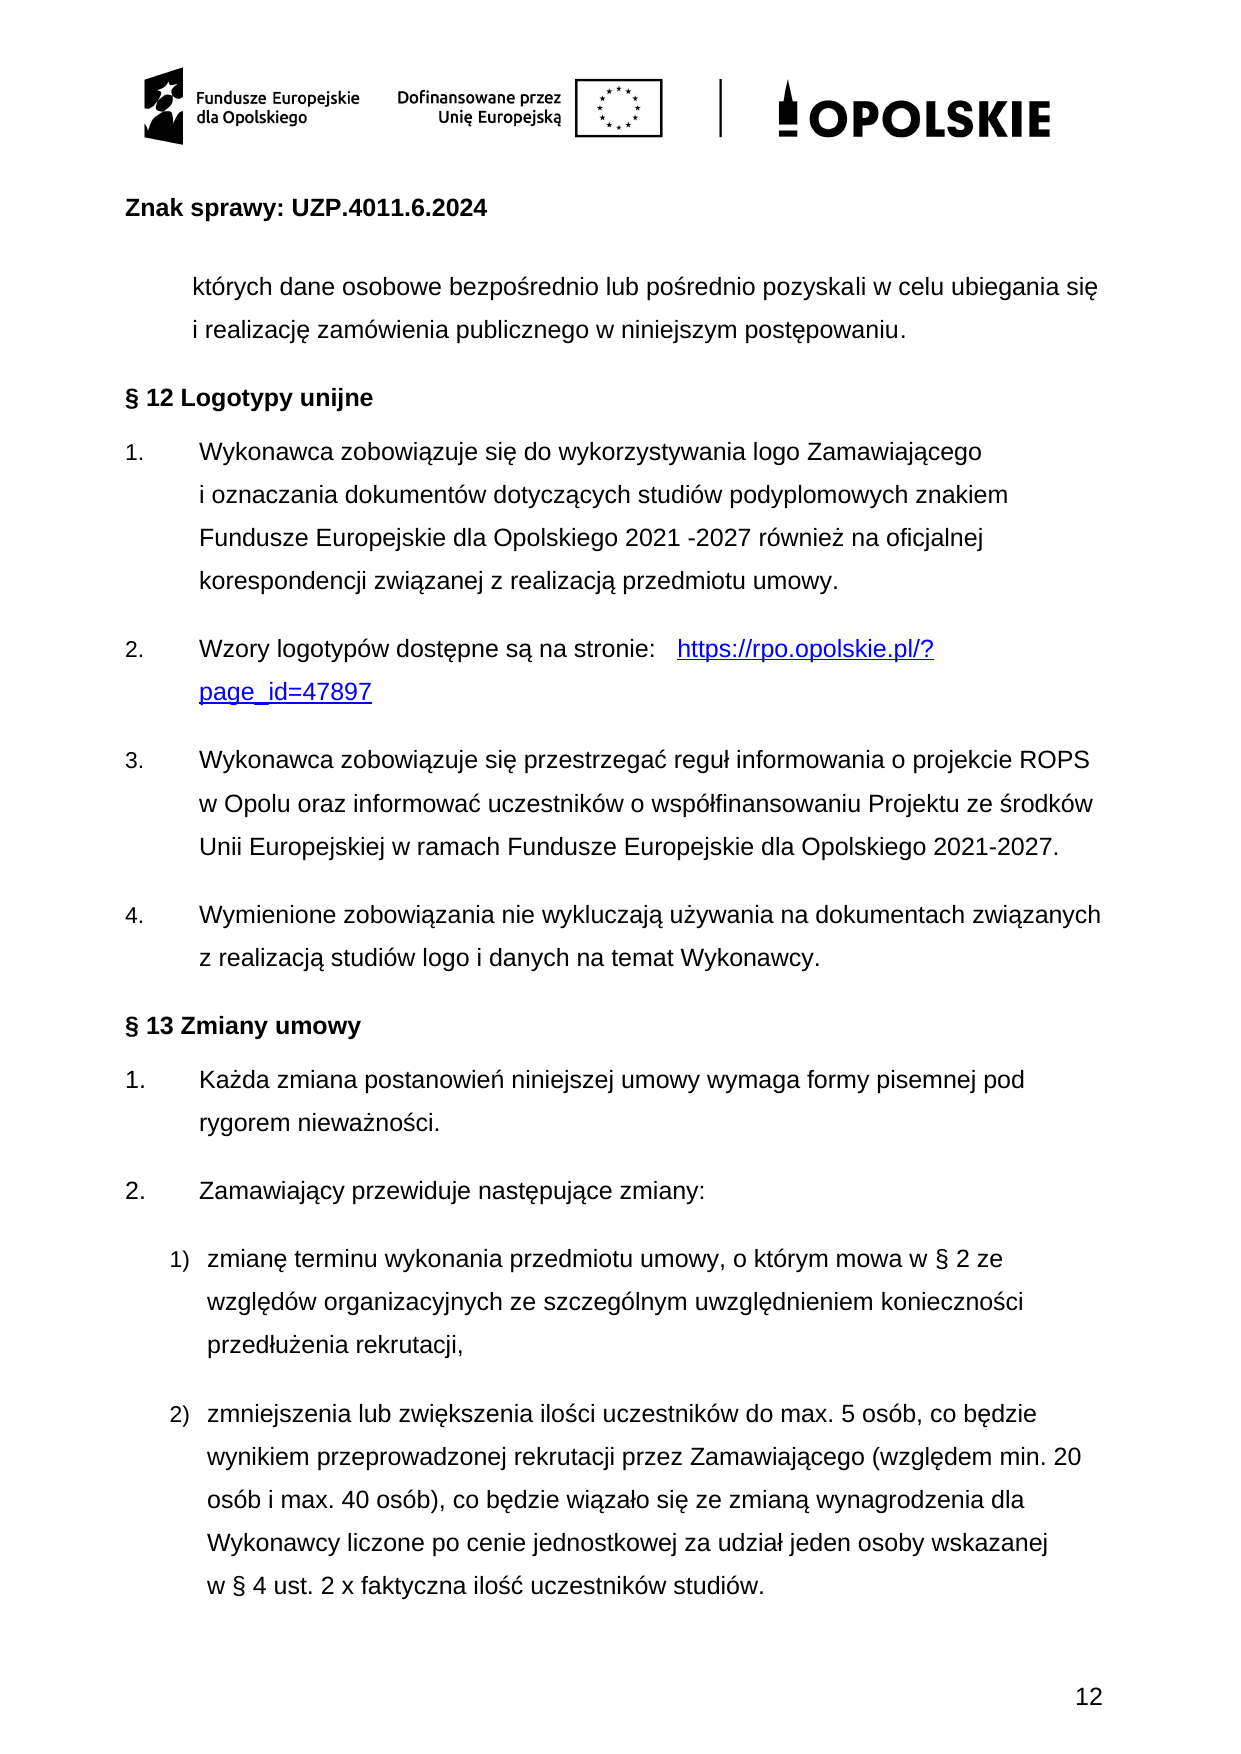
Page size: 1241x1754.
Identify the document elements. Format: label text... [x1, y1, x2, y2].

list zmniejszenia lub zwiększenia ilości uczestników do max. 5 osób, co będzie wynikiem przeprowadzonej rekrutacji przez Zamawiającego (względem min. 20 osób i max. 40 osób), co będzie wiązało się ze zmianą wynagrodzenia dla Wykonawcy liczone po cenie jednostkowej za udział jeden osoby wskazanej w § 4 ust. 2 x faktyczna ilość uczestników studiów. [169, 1398, 1103, 1600]
list Wzory logotypów dostępne są na stronie: https://rpo.opolskie.pl/?page_id=47897 [125, 634, 1103, 706]
list Zamawiający przewiduje następujące zmiany: [125, 1176, 1103, 1205]
list zmianę terminu wykonania przedmiotu umowy, o którym mowa w § 2 ze względów organizacyjnych ze szczególnym uwzględnieniem konieczności przedłużenia rekrutacji, [169, 1244, 1103, 1359]
list Wykonawca zobowiązuje się przestrzegać reguł informowania o projekcie ROPS w Opolu oraz informować uczestników o współfinansowaniu Projektu ze środków Unii Europejskiej w ramach Fundusze Europejskie dla Opolskiego 2021-2027. [125, 745, 1103, 860]
subtitle § 13 Zmiany umowy [125, 1011, 1103, 1040]
list Wykonawca zobowiązuje się do wykorzystywania logo Zamawiającego i oznaczania dokumentów dotyczących studiów podyplomowych znakiem Fundusze Europejskie dla Opolskiego 2021 -2027 również na oficjalnej korespondencji związanej z realizacją przedmiotu umowy. [125, 437, 1103, 595]
list Wymienione zobowiązania nie wykluczają używania na dokumentach związanych z realizacją studiów logo i danych na temat Wykonawcy. [125, 900, 1103, 972]
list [125, 272, 1103, 343]
subtitle § 12 Logotypy unijne [125, 383, 1103, 412]
list Każda zmiana postanowień niniejszej umowy wymaga formy pisemnej pod rygorem nieważności. [125, 1065, 1103, 1137]
